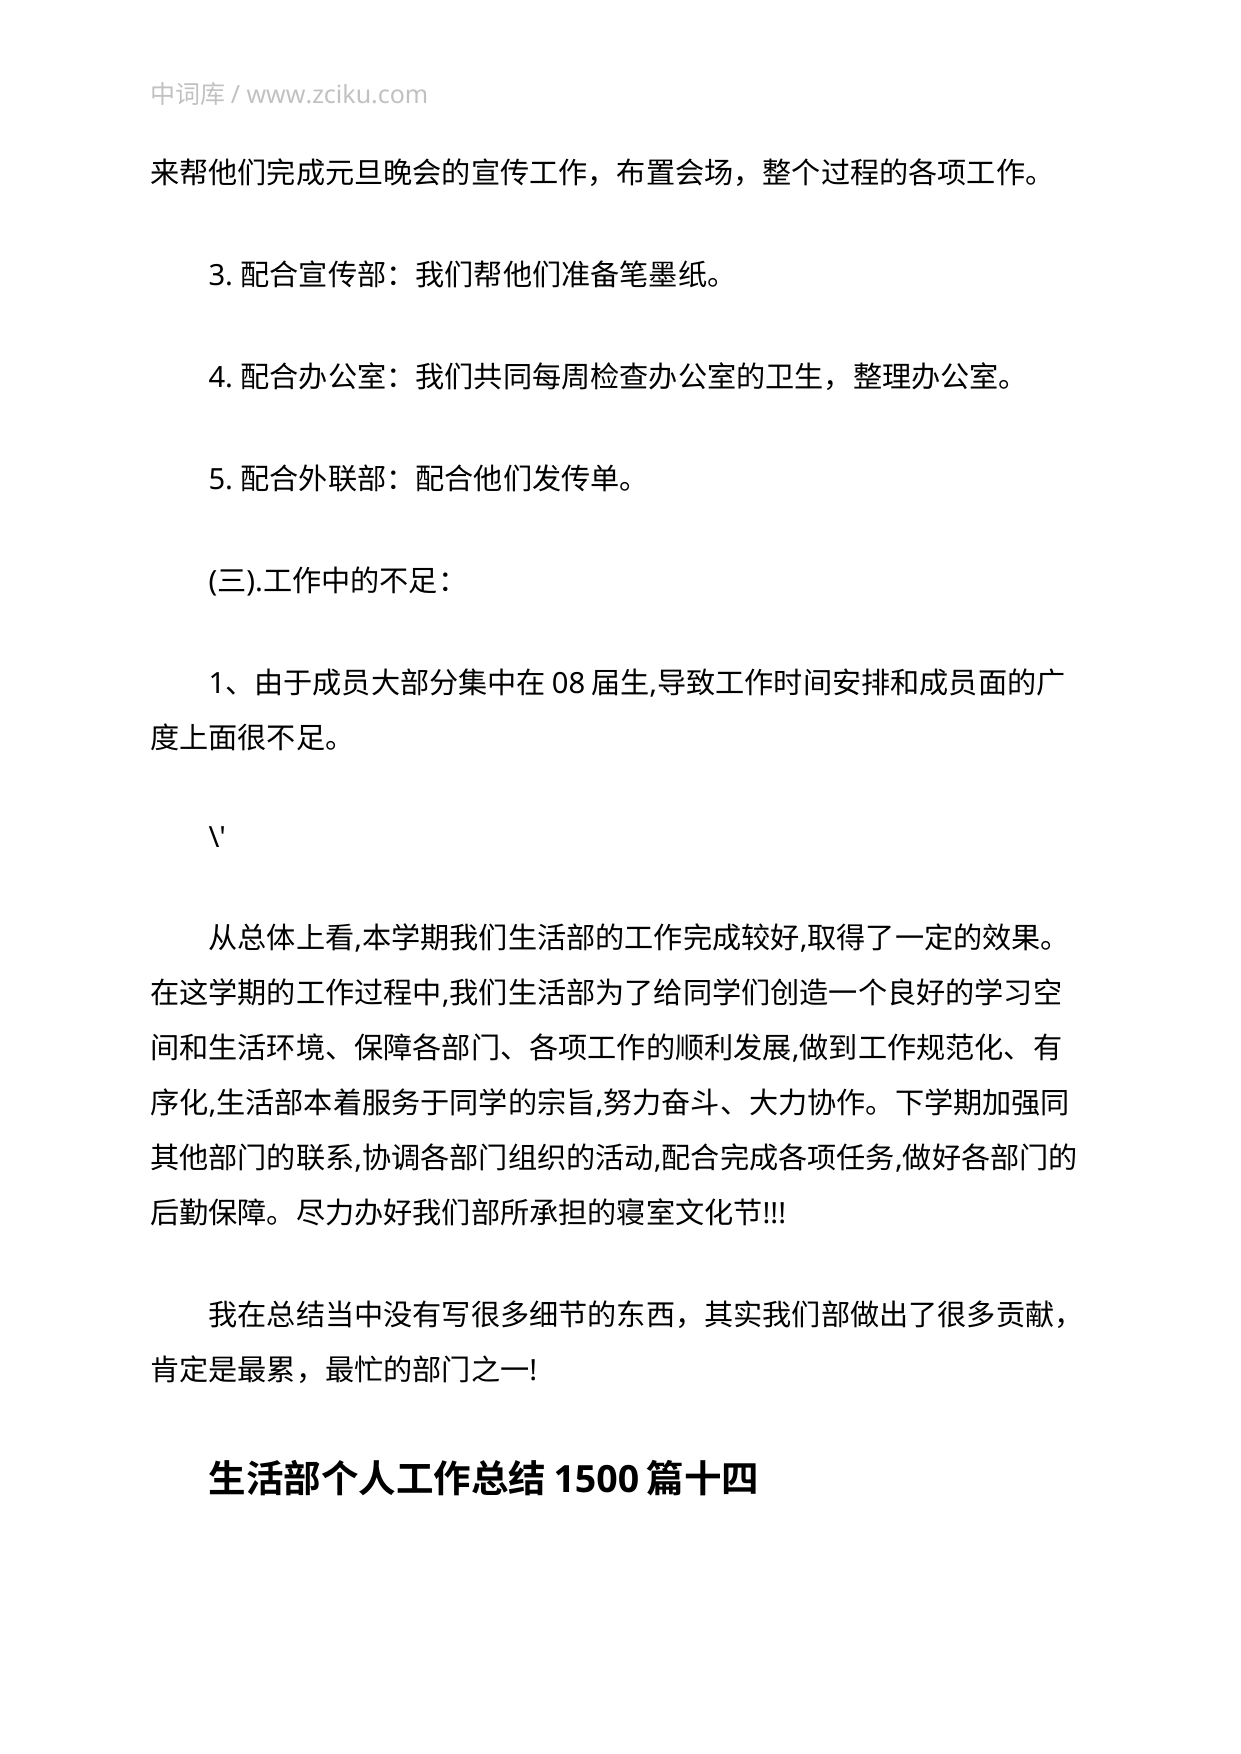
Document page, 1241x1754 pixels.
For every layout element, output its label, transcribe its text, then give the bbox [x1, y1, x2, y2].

text 生活部个人工作总结1500篇十四 [150, 1449, 1090, 1503]
text 3. 配合宣传部：我们帮他们准备笔墨纸。 [150, 252, 1090, 294]
text 4. 配合办公室：我们共同每周检查办公室的卫生，整理办公室。 [150, 354, 1090, 396]
text 我在总结当中没有写很多细节的东西，其实我们部做出了很多贡献，肯定是最累，最忙的部门之一! [150, 1292, 1090, 1389]
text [150, 150, 1090, 192]
text (三).工作中的不足： [150, 558, 1090, 600]
text 5. 配合外联部：配合他们发传单。 [150, 456, 1090, 498]
text 1、由于成员大部分集中在08届生,导致工作时间安排和成员面的广度上面很不足。 [150, 660, 1090, 757]
text 从总体上看,本学期我们生活部的工作完成较好,取得了一定的效果。在这学期的工作过程中,我们生活部为了给同学们创造一个良好的学习空间和生活环境、保障各部门、各项工作的顺利发展,做到工作规范化、有序化,生活部本着服务于同学的宗旨,努力奋斗、大力协作。下学期加强同其他部门的联系,协调各部门组织的活动,配合完成各项任务,做好各部门的后勤保障。尽力办好我们部所承担的寝室文化节!!! [150, 915, 1090, 1232]
text \' [150, 816, 1090, 856]
